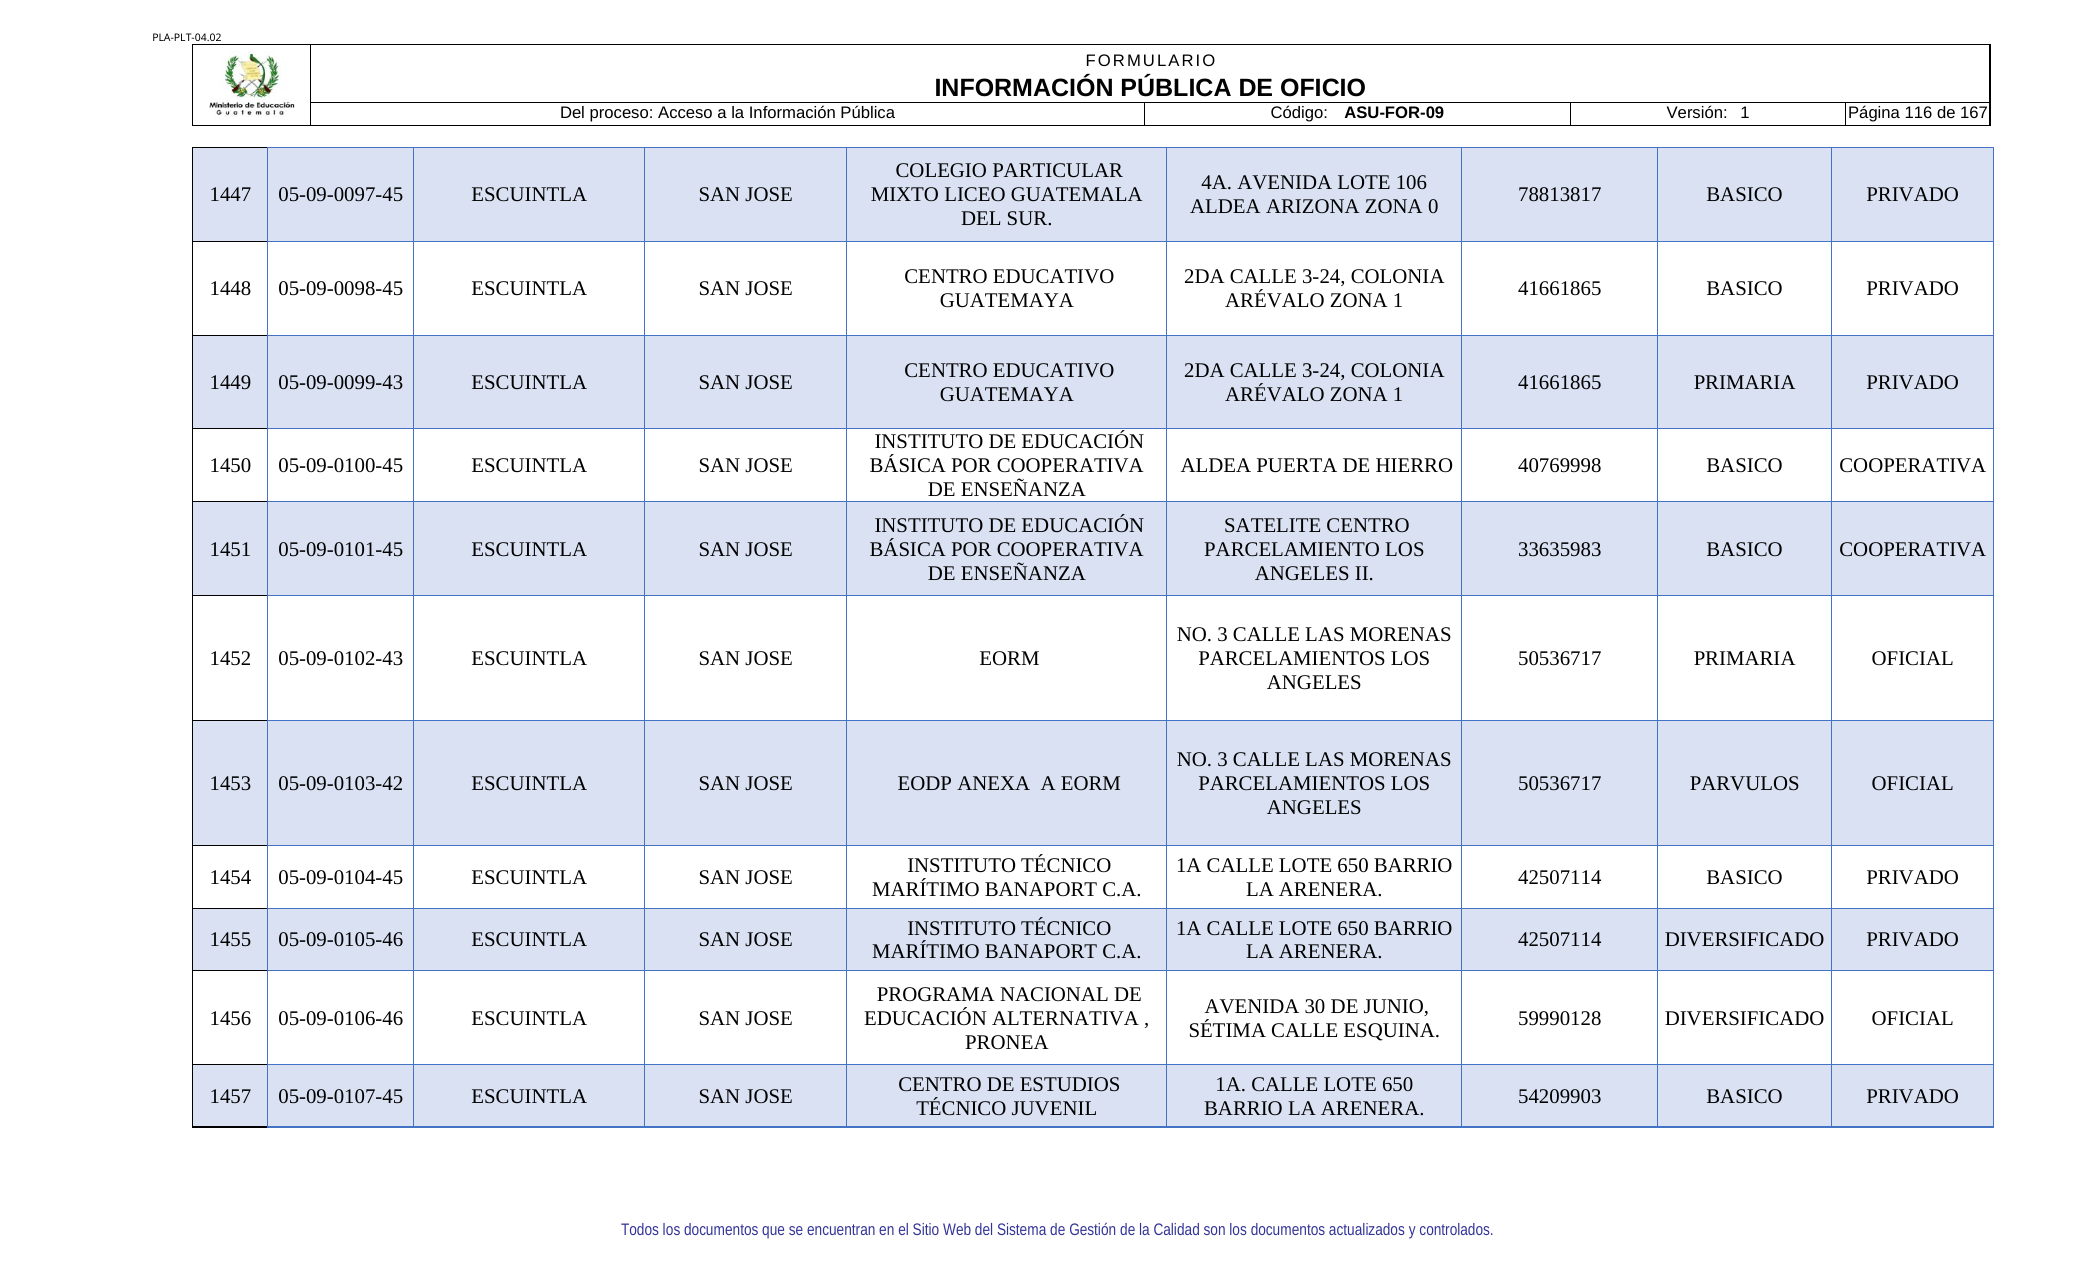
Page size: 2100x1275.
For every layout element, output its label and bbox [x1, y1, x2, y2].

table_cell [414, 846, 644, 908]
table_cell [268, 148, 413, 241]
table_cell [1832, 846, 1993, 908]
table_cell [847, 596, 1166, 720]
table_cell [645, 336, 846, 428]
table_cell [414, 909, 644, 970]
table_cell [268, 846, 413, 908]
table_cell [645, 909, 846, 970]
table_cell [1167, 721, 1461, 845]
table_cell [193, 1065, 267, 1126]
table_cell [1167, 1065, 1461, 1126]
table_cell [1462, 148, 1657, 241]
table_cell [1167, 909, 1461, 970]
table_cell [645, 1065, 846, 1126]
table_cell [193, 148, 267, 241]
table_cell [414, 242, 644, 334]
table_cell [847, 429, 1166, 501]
picture [208, 51, 295, 117]
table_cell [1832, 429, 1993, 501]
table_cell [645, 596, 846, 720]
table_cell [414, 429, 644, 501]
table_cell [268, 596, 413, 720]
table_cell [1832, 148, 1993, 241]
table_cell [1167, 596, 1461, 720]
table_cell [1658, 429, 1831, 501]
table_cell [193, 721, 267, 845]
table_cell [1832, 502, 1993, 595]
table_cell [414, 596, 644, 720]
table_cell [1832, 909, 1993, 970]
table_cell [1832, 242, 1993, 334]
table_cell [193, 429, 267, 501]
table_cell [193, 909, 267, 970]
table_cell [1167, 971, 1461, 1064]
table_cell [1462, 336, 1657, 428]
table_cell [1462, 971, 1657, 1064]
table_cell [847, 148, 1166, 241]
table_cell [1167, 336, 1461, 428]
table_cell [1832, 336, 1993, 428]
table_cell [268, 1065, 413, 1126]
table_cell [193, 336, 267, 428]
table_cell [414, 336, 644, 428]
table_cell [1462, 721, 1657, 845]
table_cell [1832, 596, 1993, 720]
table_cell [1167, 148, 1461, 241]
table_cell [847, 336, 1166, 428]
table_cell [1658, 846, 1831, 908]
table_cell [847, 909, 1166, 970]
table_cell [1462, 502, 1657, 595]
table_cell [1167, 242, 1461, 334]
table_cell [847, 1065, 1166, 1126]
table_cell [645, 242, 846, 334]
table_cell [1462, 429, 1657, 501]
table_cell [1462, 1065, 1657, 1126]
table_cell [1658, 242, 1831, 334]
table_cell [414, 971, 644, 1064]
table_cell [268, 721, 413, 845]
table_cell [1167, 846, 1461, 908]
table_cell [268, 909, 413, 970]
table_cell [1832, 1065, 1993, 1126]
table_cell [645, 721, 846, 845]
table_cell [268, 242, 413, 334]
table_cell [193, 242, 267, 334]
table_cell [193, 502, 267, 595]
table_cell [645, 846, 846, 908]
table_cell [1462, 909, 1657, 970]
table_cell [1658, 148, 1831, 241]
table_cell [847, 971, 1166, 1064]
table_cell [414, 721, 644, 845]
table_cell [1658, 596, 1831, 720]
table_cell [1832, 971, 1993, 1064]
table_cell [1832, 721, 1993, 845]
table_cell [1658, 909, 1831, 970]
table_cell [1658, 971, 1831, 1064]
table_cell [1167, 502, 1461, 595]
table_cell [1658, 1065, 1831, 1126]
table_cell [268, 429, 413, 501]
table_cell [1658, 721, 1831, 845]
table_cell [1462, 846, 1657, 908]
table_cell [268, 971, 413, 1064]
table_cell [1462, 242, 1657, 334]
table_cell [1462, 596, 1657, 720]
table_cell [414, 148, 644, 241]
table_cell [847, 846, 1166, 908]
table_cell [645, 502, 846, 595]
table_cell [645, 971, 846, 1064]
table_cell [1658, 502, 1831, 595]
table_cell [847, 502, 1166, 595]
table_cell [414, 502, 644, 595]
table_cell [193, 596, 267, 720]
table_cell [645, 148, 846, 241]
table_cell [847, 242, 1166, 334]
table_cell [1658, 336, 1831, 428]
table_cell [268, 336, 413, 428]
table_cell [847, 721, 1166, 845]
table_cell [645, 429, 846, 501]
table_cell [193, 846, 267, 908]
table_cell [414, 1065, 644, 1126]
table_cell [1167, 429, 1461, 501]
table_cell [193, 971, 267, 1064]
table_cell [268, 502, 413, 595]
